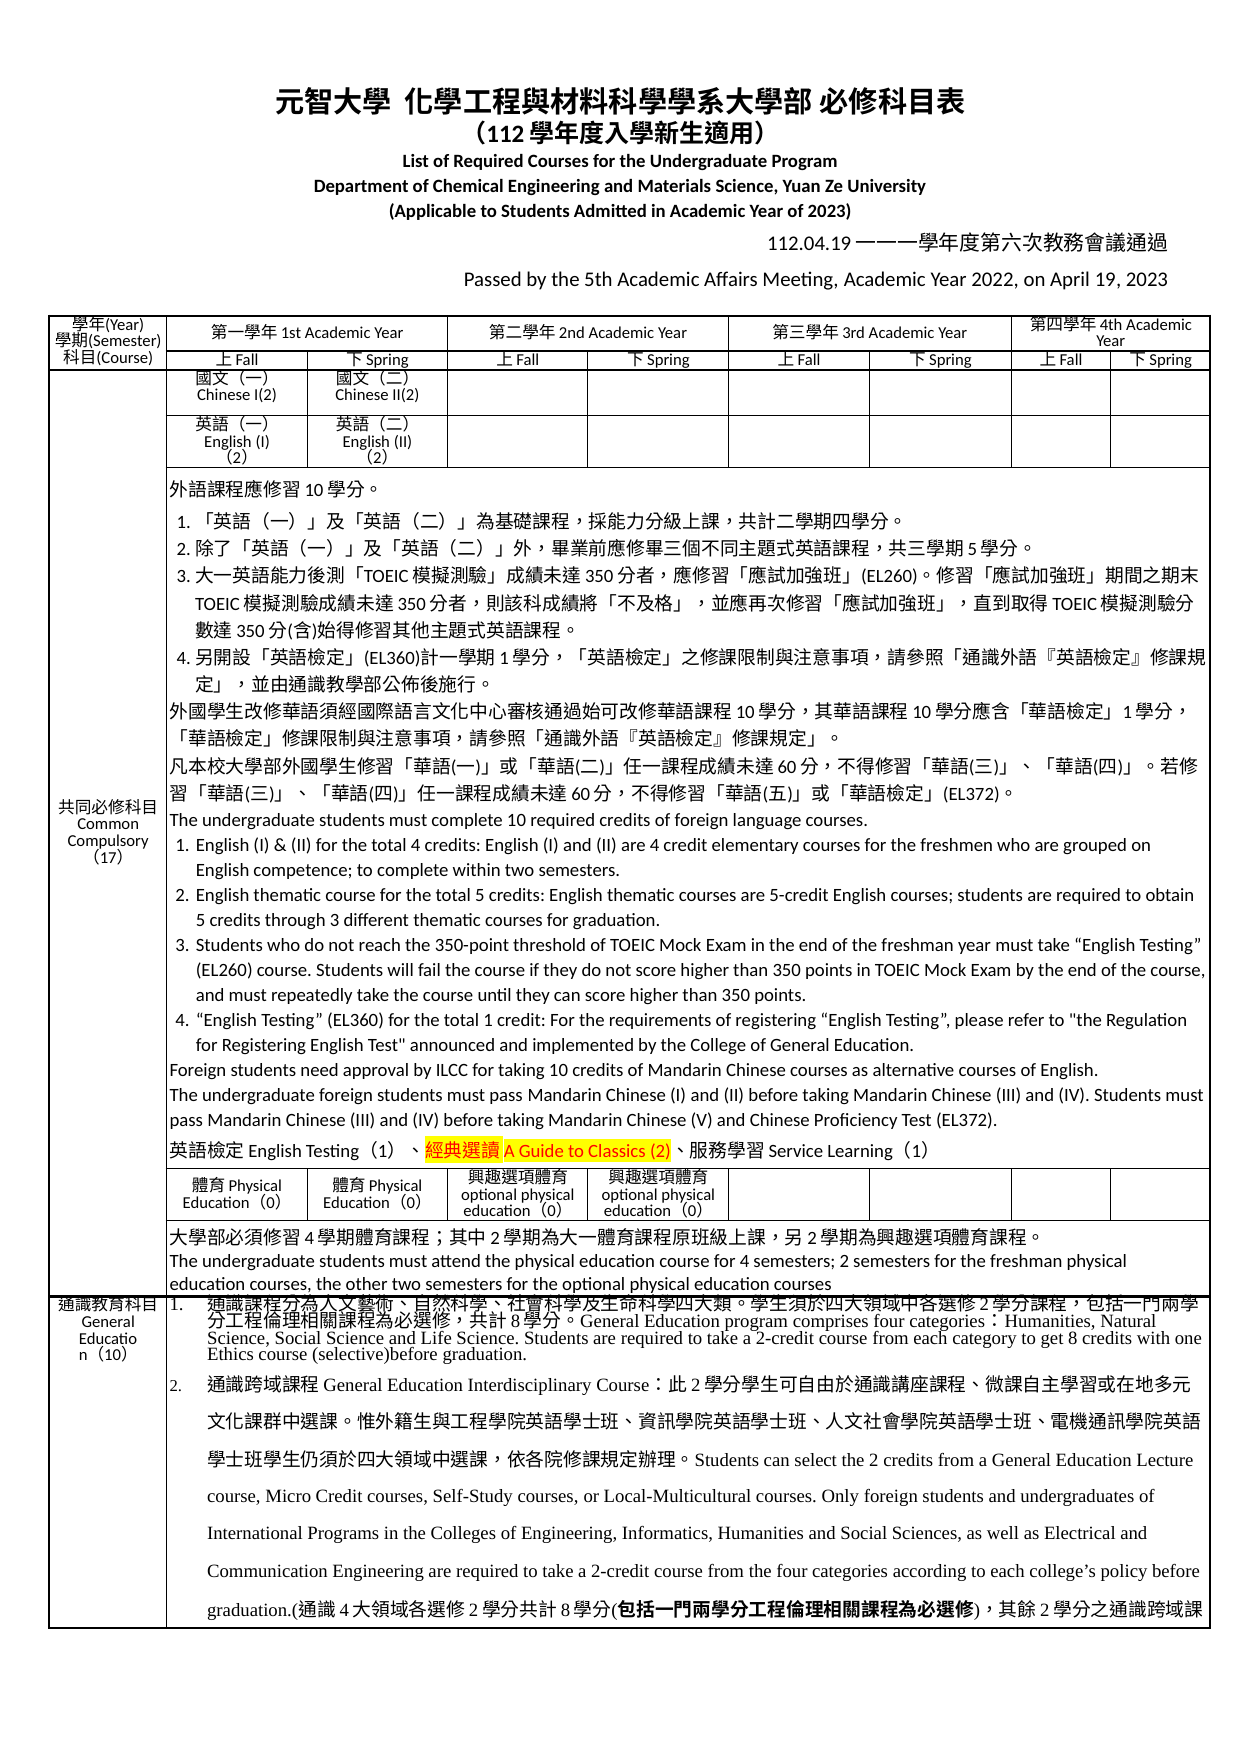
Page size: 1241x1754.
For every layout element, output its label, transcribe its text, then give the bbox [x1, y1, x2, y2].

table_header 第二學年2nd Academic Year [448, 317, 728, 350]
table_cell [1111, 1169, 1209, 1220]
table_header 第三學年3rd Academic Year [729, 317, 1011, 350]
table_cell 共同必修科目Common Compulsory （17） [50, 371, 166, 1295]
table_cell 上Fall [167, 352, 307, 369]
table_cell [729, 1169, 869, 1220]
table_cell [588, 371, 728, 415]
table_cell [1012, 416, 1110, 467]
table_cell 上Fall [448, 352, 587, 369]
table_cell 下Spring [308, 352, 447, 369]
table_cell 上Fall [1012, 352, 1110, 369]
text Department of Chemical Engineering and Materials Science, Yuan Ze University [75, 173, 1165, 198]
table_header 學年(Year) 學期(Semester) 科目(Course) [50, 317, 166, 369]
table_cell 英語（二） English (II) （2） [308, 416, 447, 467]
table_cell 國文（二） Chinese II(2) [308, 371, 447, 415]
table_cell [870, 416, 1011, 467]
text (Applicable to Students Admitted in Academic Year of 2023) [75, 198, 1165, 223]
table_cell [870, 371, 1011, 415]
table_cell 下Spring [588, 352, 728, 369]
table_cell 上Fall [729, 352, 869, 369]
table_cell 下Spring [870, 352, 1011, 369]
table_cell [1012, 371, 1110, 415]
table_cell [870, 1169, 1011, 1220]
table_cell 興趣選項體育optional physical education（0） [448, 1169, 587, 1220]
table_header 第四學年4th Academic Year [1012, 317, 1209, 350]
table_cell [448, 416, 587, 467]
table_cell 興趣選項體育optional physical education（0） [588, 1169, 728, 1220]
text List of Required Courses for the Undergraduate Program [75, 148, 1165, 173]
table_cell 下Spring [1111, 352, 1209, 369]
text （112學年度入學新生適用） [75, 119, 1165, 148]
table_cell [1111, 416, 1209, 467]
table_cell 體育Physical Education（0） [167, 1169, 307, 1220]
table_cell [729, 371, 869, 415]
text 元智大學 化學工程與材料科學學系大學部 必修科目表 [75, 89, 1165, 119]
table_cell 英語（一） English (I) （2） [167, 416, 307, 467]
table_cell 外語課程應修習10學分。 「英語（一）」及「英語（二）」為基礎課程，採能力分級上課，共計二學期四學分。 除了「英語（一）」及「英語（二）」外，畢業前應修畢三個不同主題式英語課程，共三學期5學分。 大一英語能力後測「TOEIC模擬測驗」成績未達350分者，應修習「應試加強班」(EL260)。修習「應試加強班」期間之期末TOEIC模擬測驗成績未達350分者，則該科成績將「不及格」，並應再次修習「應試加強班」，直到取得TOEIC模擬測驗分數達350分(含)始得修習其他主題式英語課程。 另開設「英語檢定」(EL360)計一學期1學分，「英語檢定」之修課限制與注意事項，請參照「通識外語『英語檢定』修課規定」，並由通識教學部公佈後施行。 外國學生改修華語須經國際語言文化中心審核通過始可改修華語課程10學分，其華語課程10學分應含「華語檢定」1學分，「華語檢定」修課限制與注意事項，請參照「通識外語『英語檢定』修課規定」。 凡本校大學部外國學生修習「華語(一)」或「華語(二)」任一課程成績未達60分，不得修習「華語(三)」、「華語(四)」。若修習「華語(三)」、「華語(四)」任一課程成績未達60分，不得修習「華語(五)」或「華語檢定」(EL372)。 The undergraduate students must complete 10 required credits of foreign language courses. English (I) & (II) for the total 4 credits: English (I) and (II) are 4 credit elementary courses for the freshmen who are grouped on English competence; to complete within two semesters. English thematic course for the total 5 credits: English thematic courses are 5-credit English courses; students are required to obtain 5 credits through 3 different thematic courses for graduation. Students who do not reach the 350-point threshold of TOEIC Mock Exam in the end of the freshman year must take “English Testing” (EL260) course. Students will fail the course if they do not score higher than 350 points in TOEIC Mock Exam by the end of the course, and must repeatedly take the course until they can score higher than 350 points. “English Testing” (EL360) for the total 1 credit: For the requirements of registering “English Testing”, please refer to "the Regulation for Registering English Test" announced and implemented by the College of General Education. Foreign students need approval by ILCC for taking 10 credits of Mandarin Chinese courses as alternative courses of English. The undergraduate foreign students must pass Mandarin Chinese (I) and (II) before taking Mandarin Chinese (III) and (IV). Students must pass Mandarin Chinese (III) and (IV) before taking Mandarin Chinese (V) and Chinese Proficiency Test (EL372). 英語檢定English Testing（1）、經典選讀A Guide to Classics (2)、服務學習Service Learning（1） [167, 468, 1209, 1168]
table_cell [729, 416, 869, 467]
text 112.04.19一一一學年度第六次教務會議通過 [123, 223, 1168, 260]
table_cell 國文（一） Chinese I(2) [167, 371, 307, 415]
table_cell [50, 1298, 166, 1627]
table_cell 大學部必須修習4學期體育課程；其中2學期為大一體育課程原班級上課，另2學期為興趣選項體育課程。 The undergraduate students must attend the physical education course for 4 semesters; 2 semesters for the freshman physical education courses, the other two semesters for the optional physical education courses [167, 1221, 1209, 1295]
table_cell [167, 1298, 1209, 1627]
table_cell [448, 371, 587, 415]
text Passed by the 5th Academic Affairs Meeting, Academic Year 2022, on April 19, 2023 [123, 260, 1168, 298]
table_cell [1012, 1169, 1110, 1220]
table_cell [1111, 371, 1209, 415]
table_header 第一學年1st Academic Year [167, 317, 447, 350]
table_cell [588, 416, 728, 467]
table_cell 體育Physical Education（0） [308, 1169, 447, 1220]
